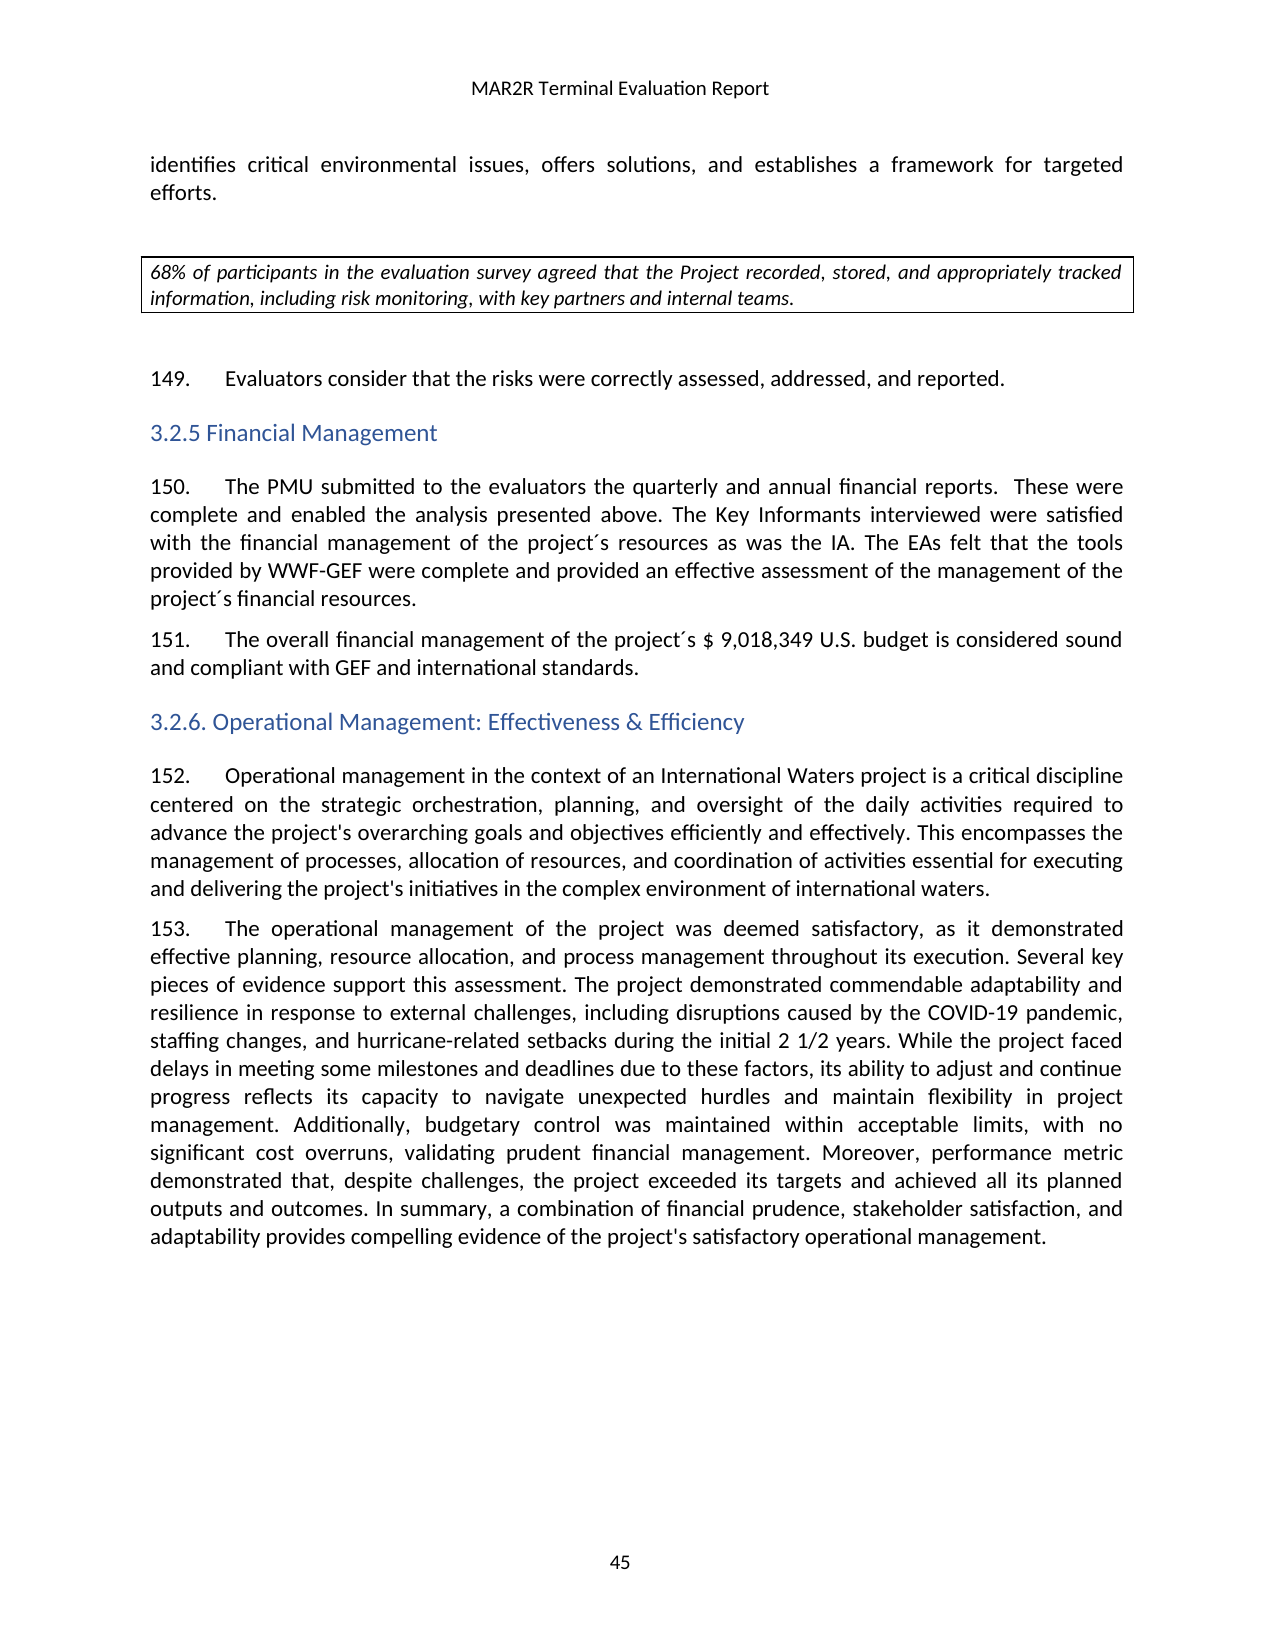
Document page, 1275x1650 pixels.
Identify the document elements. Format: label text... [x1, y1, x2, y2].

subtitle 3.2.6. Operational Management: Effectiveness & Efficiency [150, 706, 1125, 737]
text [150, 150, 1125, 206]
text 68% of participants in the evaluation survey agreed that the Project recorded, stored, and appropriately tracked information, including risk monitoring, with key partners and internal teams. [142, 258, 1133, 312]
subtitle 3.2.5 Financial Management [150, 417, 1125, 447]
text The overall financial management of the project´s $ 9,018,349 U.S. budget is considered sound and compliant with GEF and international standards. [150, 625, 1125, 681]
text Operational management in the context of an International Waters project is a critical discipline centered on the strategic orchestration, planning, and oversight of the daily activities required to advance the project's overarching goals and objectives efficiently and effectively. This encompasses the management of processes, allocation of resources, and coordination of activities essential for executing and delivering the project's initiatives in the complex environment of international waters. [150, 762, 1125, 902]
text The operational management of the project was deemed satisfactory, as it demonstrated effective planning, resource allocation, and process management throughout its execution. Several key pieces of evidence support this assessment. The project demonstrated commendable adaptability and resilience in response to external challenges, including disruptions caused by the COVID-19 pandemic, staffing changes, and hurricane-related setbacks during the initial 2 1/2 years. While the project faced delays in meeting some milestones and deadlines due to these factors, its ability to adjust and continue progress reflects its capacity to navigate unexpected hurdles and maintain flexibility in project management. Additionally, budgetary control was maintained within acceptable limits, with no significant cost overruns, validating prudent financial management. Moreover, performance metric demonstrated that, despite challenges, the project exceeded its targets and achieved all its planned outputs and outcomes. In summary, a combination of financial prudence, stakeholder satisfaction, and adaptability provides compelling evidence of the project's satisfactory operational management. [150, 914, 1125, 1251]
text The PMU submitted to the evaluators the quarterly and annual financial reports. These were complete and enabled the analysis presented above. The Key Informants interviewed were satisfied with the financial management of the project´s resources as was the IA. The EAs felt that the tools provided by WWF-GEF were complete and provided an effective assessment of the management of the project´s financial resources. [150, 472, 1125, 613]
text Evaluators consider that the risks were correctly assessed, addressed, and reported. [150, 364, 1125, 392]
